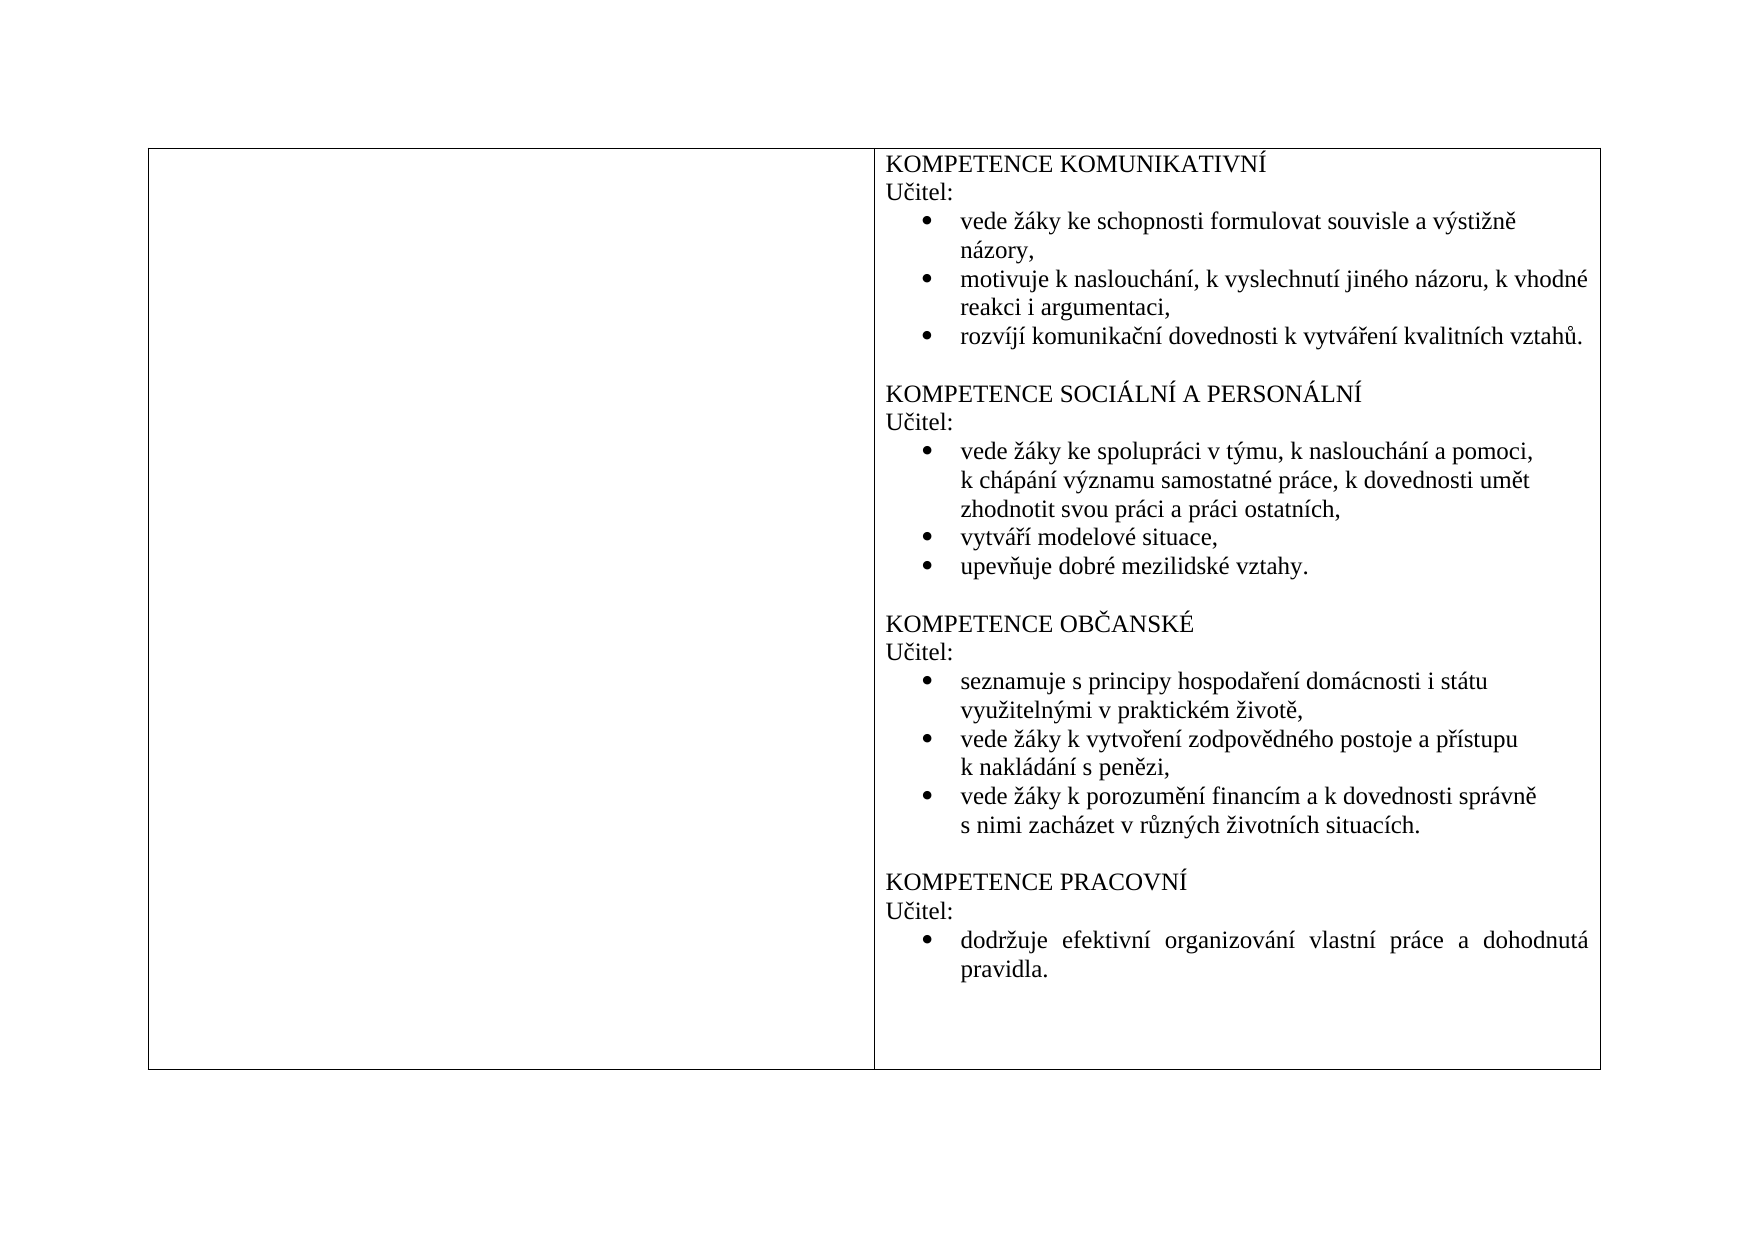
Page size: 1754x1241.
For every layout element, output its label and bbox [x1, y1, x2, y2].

table_cell [875, 149, 1600, 1069]
table_cell [149, 149, 874, 1069]
